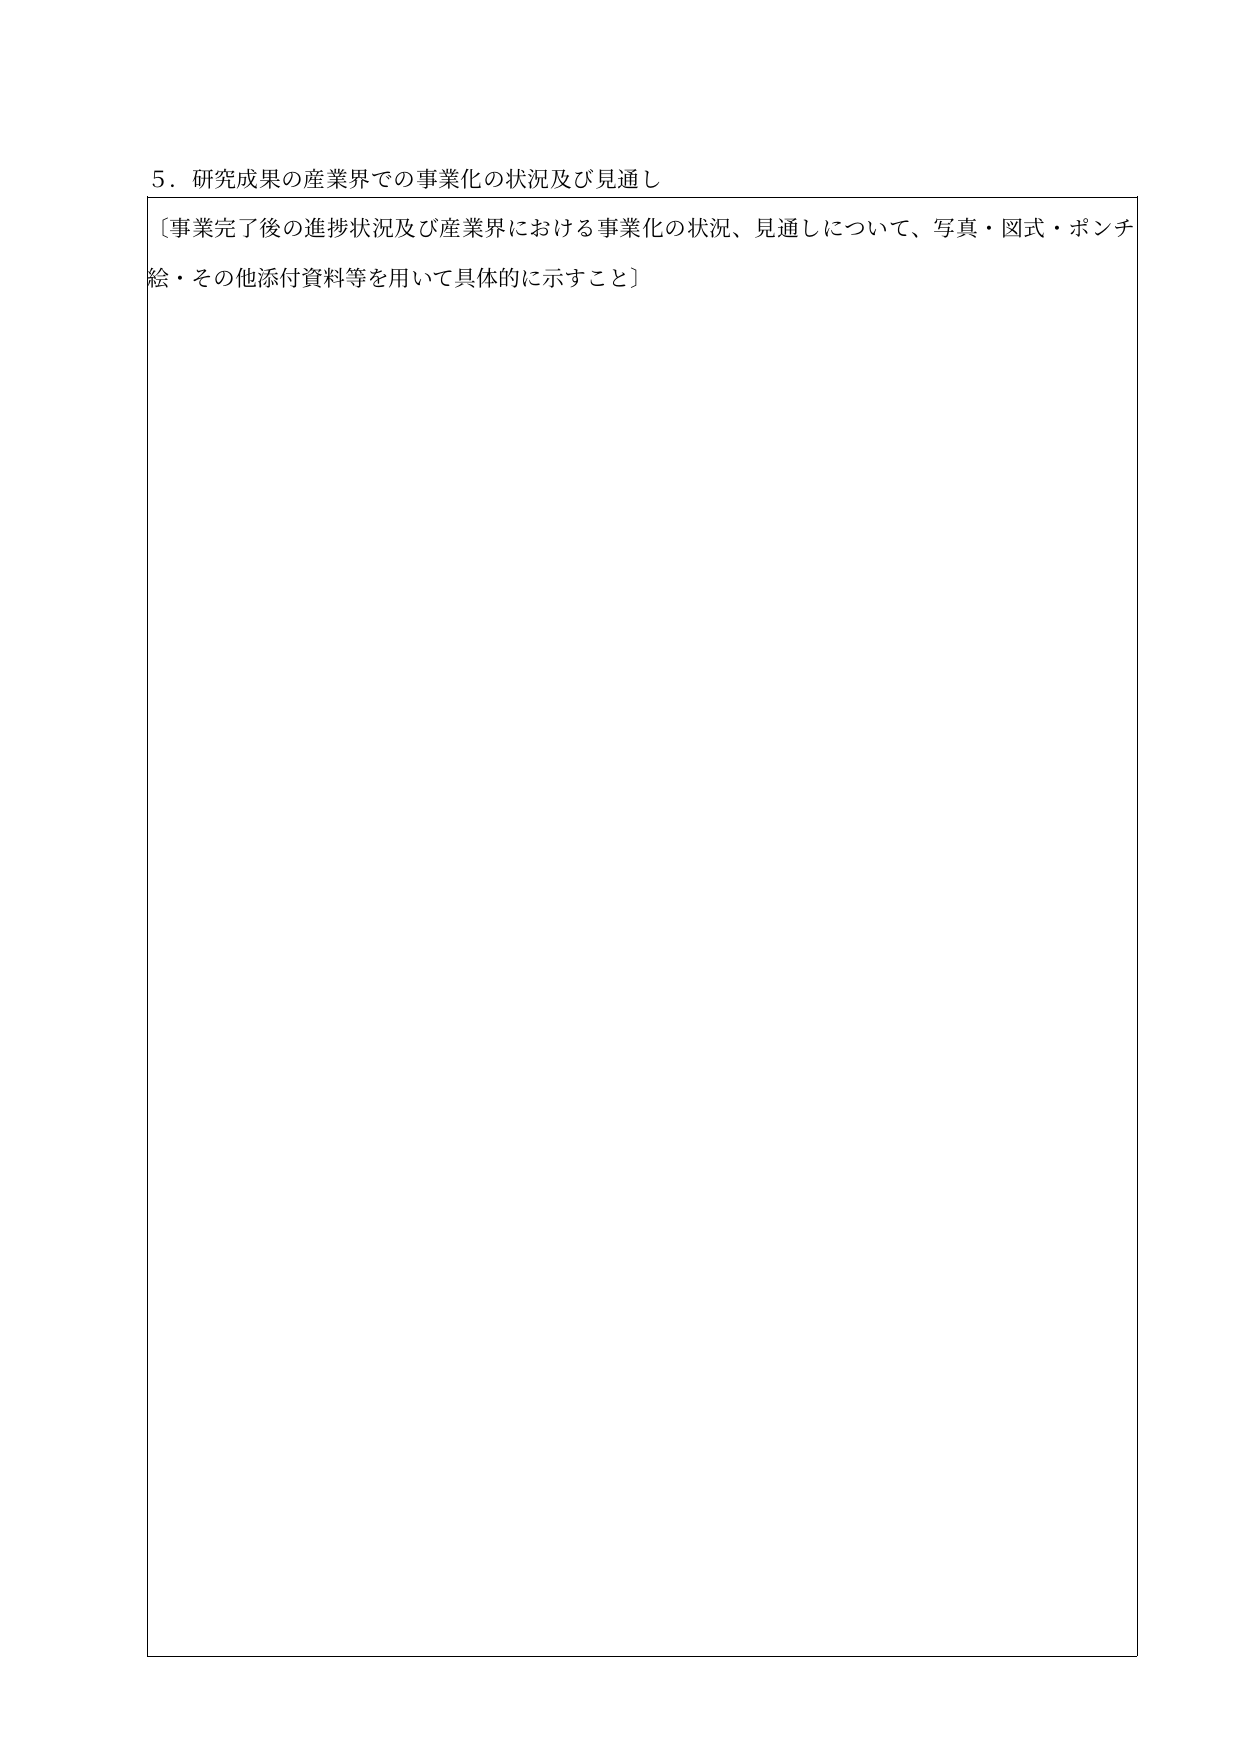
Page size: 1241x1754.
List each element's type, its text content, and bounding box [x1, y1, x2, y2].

table_cell 〔事業完了後の進捗状況及び産業界における事業化の状況、見通しについて、写真・図式・ポンチ絵・その他添付資料等を用いて具体的に示すこと〕 [148, 198, 1137, 1656]
table_header ５．研究成果の産業界での事業化の状況及び見通し [147, 148, 1137, 196]
